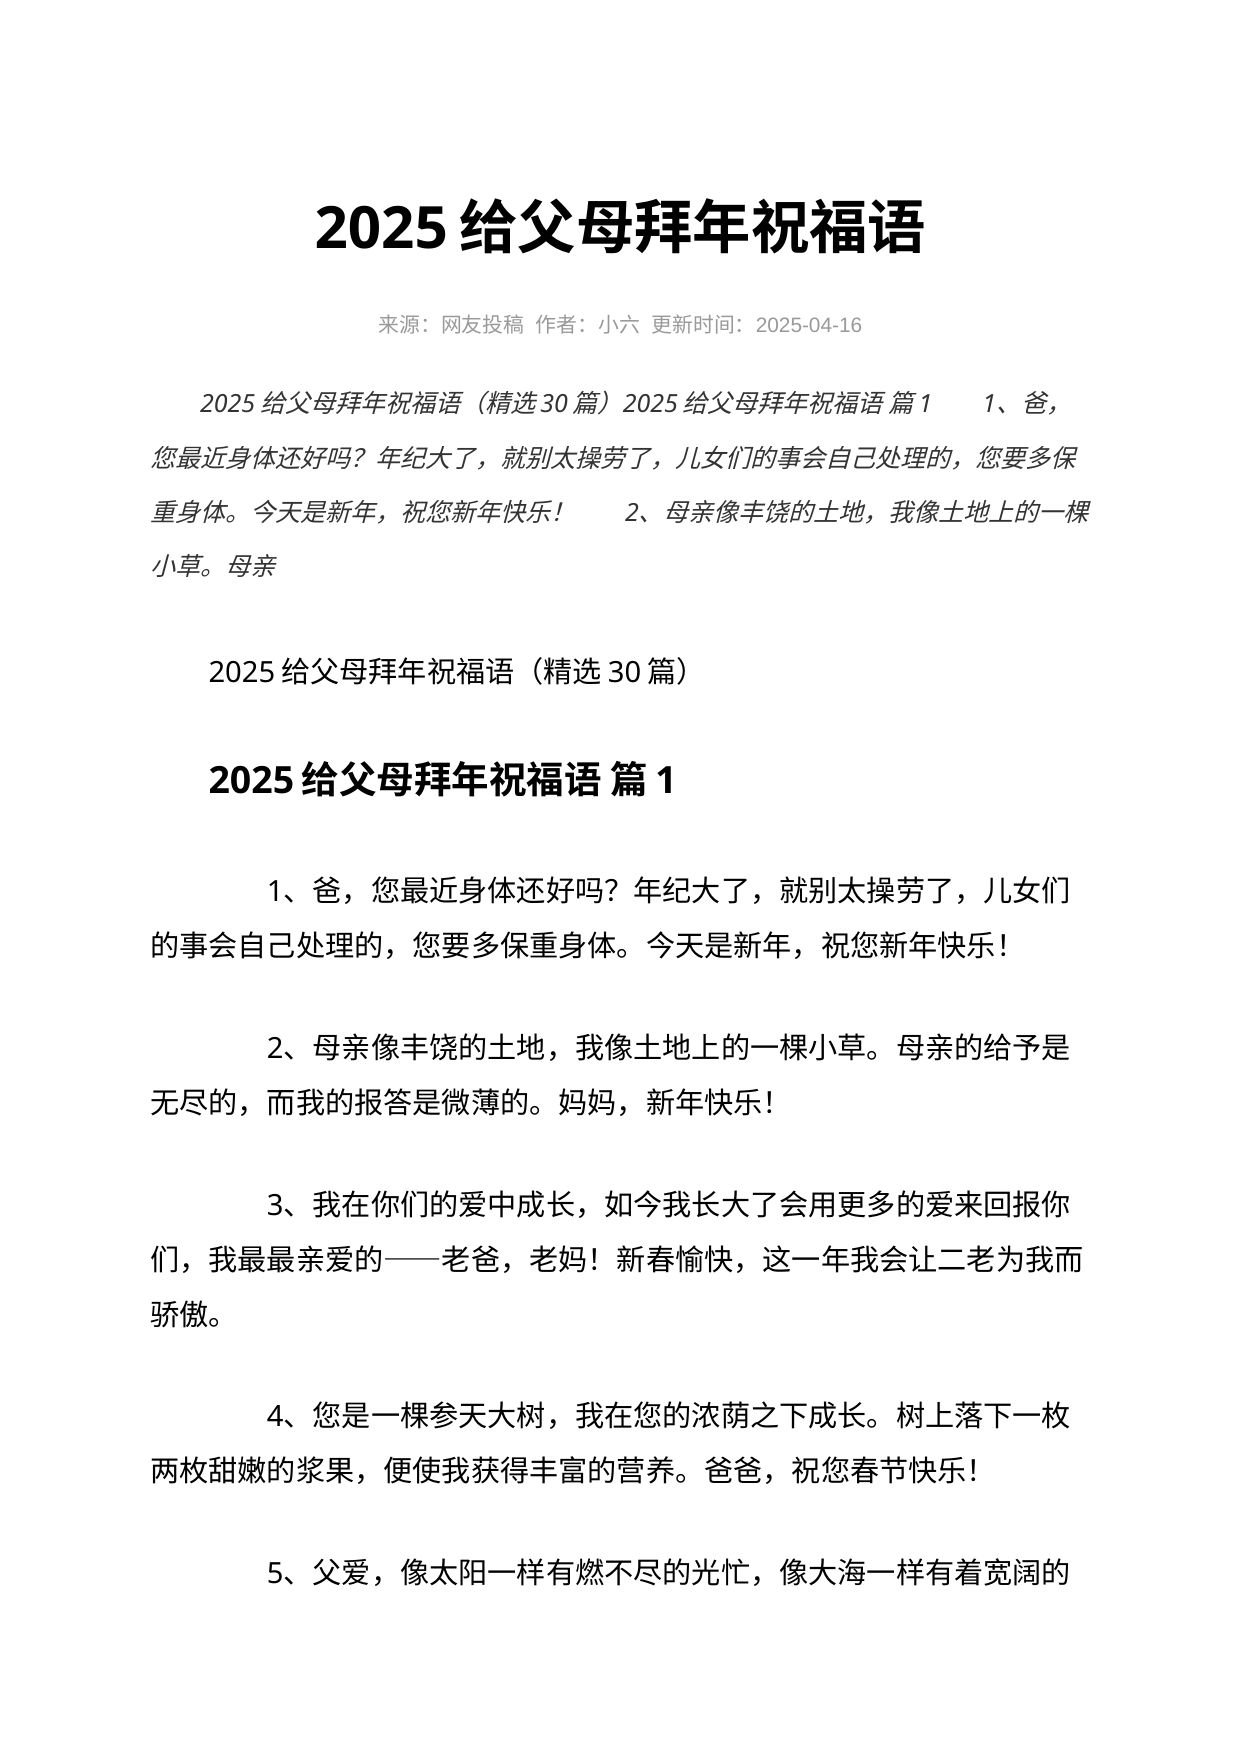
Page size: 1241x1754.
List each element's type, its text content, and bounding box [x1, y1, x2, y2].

text 4、您是一棵参天大树，我在您的浓荫之下成长。树上落下一枚两枚甜嫩的浆果，便使我获得丰富的营养。爸爸，祝您春节快乐！ [150, 1393, 1090, 1490]
text 2025给父母拜年祝福语（精选30篇） [150, 648, 1090, 691]
text 2025给父母拜年祝福语（精选30篇）2025给父母拜年祝福语 篇1 1、爸，您最近身体还好吗？年纪大了，就别太操劳了，儿女们的事会自己处理的，您要多保重身体。今天是新年，祝您新年快乐！ 2、母亲像丰饶的土地，我像土地上的一棵小草。母亲 [150, 384, 1090, 583]
text 3、我在你们的爱中成长，如今我长大了会用更多的爱来回报你们，我最最亲爱的——老爸，老妈！新春愉快，这一年我会让二老为我而骄傲。 [150, 1181, 1090, 1333]
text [150, 1550, 1090, 1592]
text 2、母亲像丰饶的土地，我像土地上的一棵小草。母亲的给予是无尽的，而我的报答是微薄的。妈妈，新年快乐！ [150, 1024, 1090, 1122]
text 2025给父母拜年祝福语 篇1 [150, 750, 1090, 804]
text 来源：网友投稿 作者：小六 更新时间：2025-04-16 [150, 313, 1090, 337]
subtitle 2025给父母拜年祝福语 [150, 181, 1090, 266]
text 1、爸，您最近身体还好吗？年纪大了，就别太操劳了，儿女们的事会自己处理的，您要多保重身体。今天是新年，祝您新年快乐！ [150, 868, 1090, 965]
